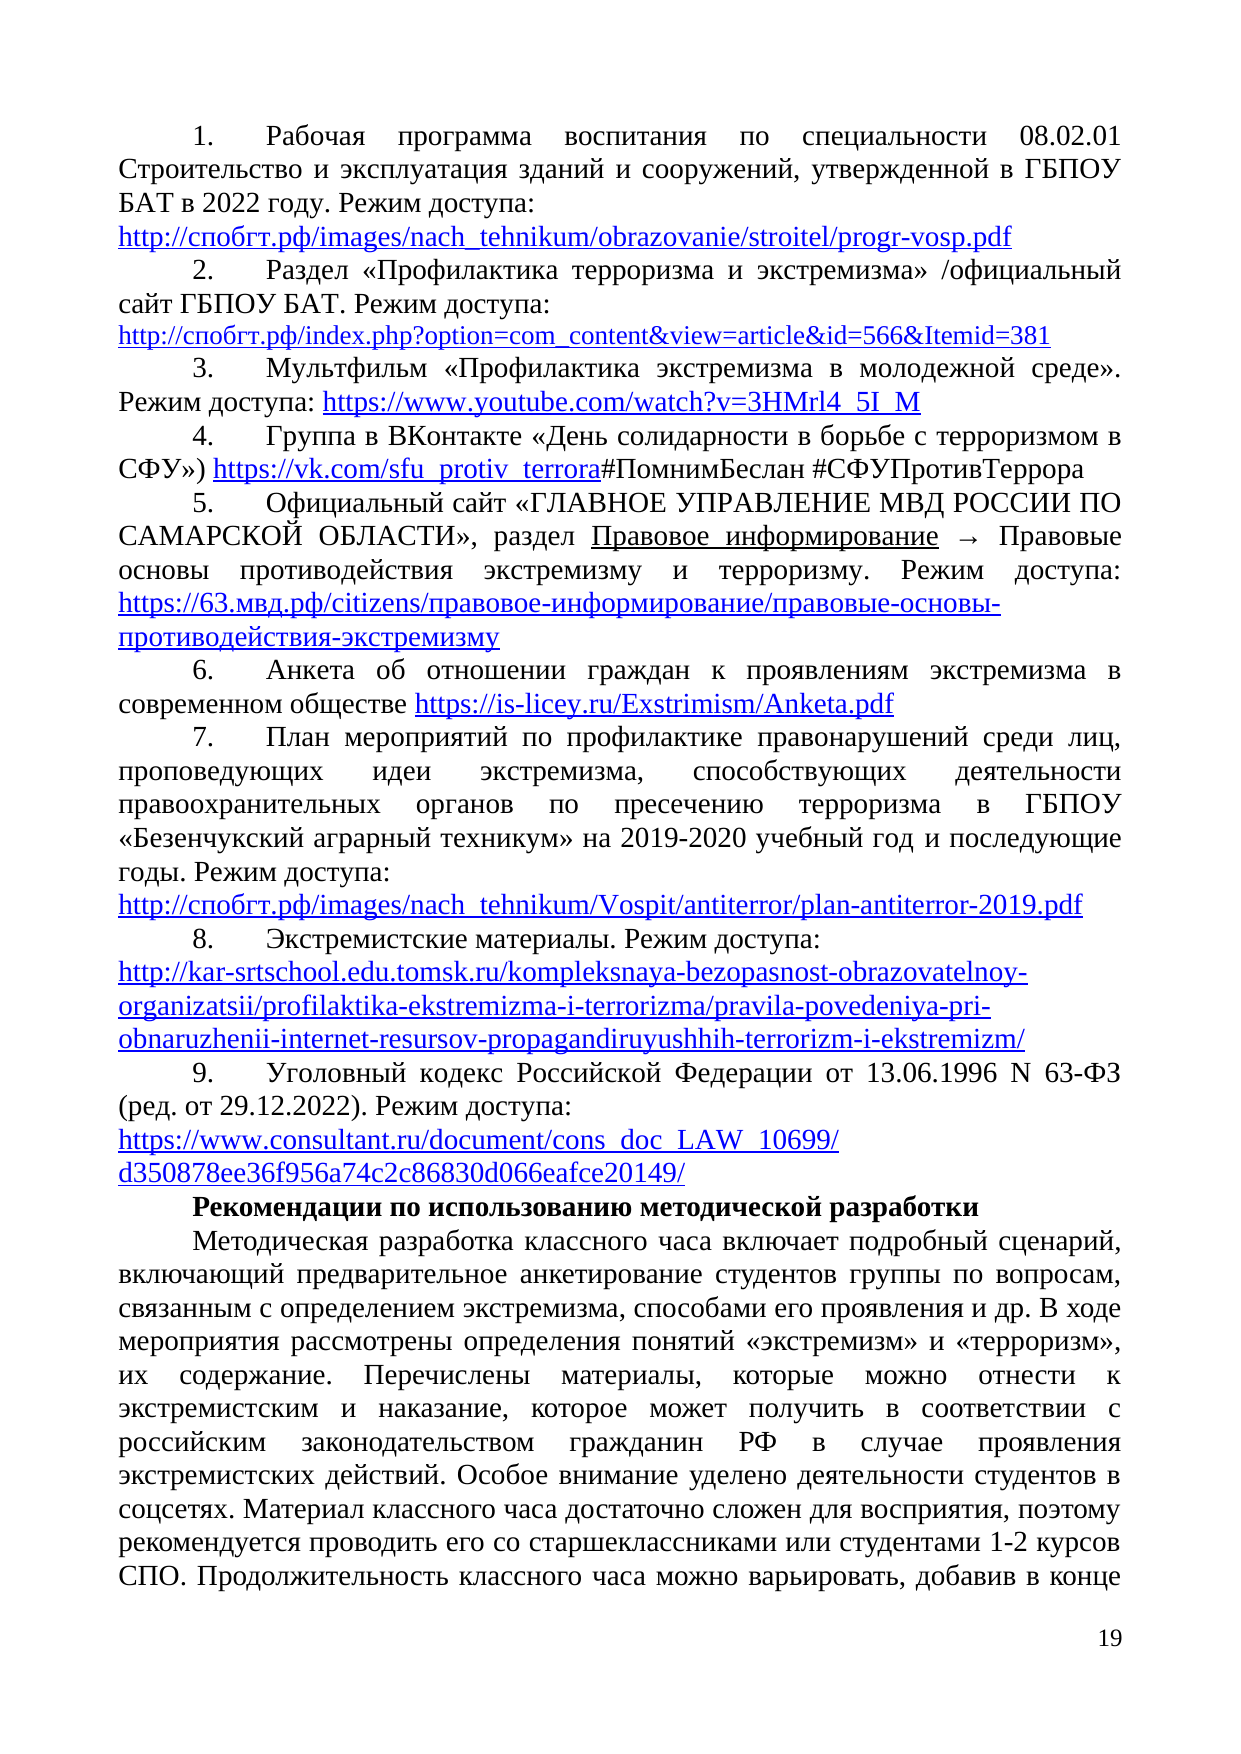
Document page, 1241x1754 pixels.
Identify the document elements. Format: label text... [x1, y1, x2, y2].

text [118, 1223, 1122, 1592]
list https://www.consultant.ru/document/cons_doc_LAW_10699/d350878ee36f956a74c2c86830d066eafce20149/ [118, 1122, 1122, 1189]
list Анкета об отношении граждан к проявлениям экстремизма в современном обществе https://is-licey.ru/Exstrimism/Anketa.pdf [118, 652, 1122, 719]
list http://спобгт.рф/images/nach_tehnikum/obrazovanie/stroitel/progr-vosp.pdf [118, 219, 1122, 252]
list План мероприятий по профилактике правонарушений среди лиц, проповедующих идеи экстремизма, способствующих деятельности правоохранительных органов по пресечению терроризма в ГБПОУ «Безенчукский аграрный техникум» на 2019-2020 учебный год и последующие годы. Режим доступа: [118, 719, 1122, 887]
list Мультфильм «Профилактика экстремизма в молодежной среде». Режим доступа: https://www.youtube.com/watch?v=3HMrl4_5I_M [118, 351, 1122, 418]
list Группа в ВКонтакте «День солидарности в борьбе с терроризмом в СФУ») https://vk.com/sfu_protiv_terrora#ПомнимБеслан #СФУПротивТеррора [118, 418, 1122, 485]
list Уголовный кодекс Российской Федерации от 13.06.1996 N 63-ФЗ (ред. от 29.12.2022). Режим доступа: [118, 1055, 1122, 1122]
list Экстремистские материалы. Режим доступа: [118, 921, 1122, 954]
list Официальный сайт «ГЛАВНОЕ УПРАВЛЕНИЕ МВД РОССИИ ПО САМАРСКОЙ ОБЛАСТИ», раздел Правовое информирование → Правовые основы противодействия экстремизму и терроризму. Режим доступа: https://63.мвд.рф/citizens/правовое-информирование/правовые-основы-противодействия-экстремизму [118, 485, 1122, 652]
list Рабочая программа воспитания по специальности 08.02.01 Строительство и эксплуатация зданий и сооружений, утвержденной в ГБПОУ БАТ в 2022 году. Режим доступа: [118, 118, 1122, 219]
list http://спобгт.рф/index.php?option=com_content&view=article&id=566&Itemid=381 [118, 319, 1122, 351]
list Раздел «Профилактика терроризма и экстремизма» /официальный сайт ГБПОУ БАТ. Режим доступа: [118, 252, 1122, 319]
subtitle Рекомендации по использованию методической разработки [118, 1189, 1122, 1223]
list http://kar-srtschool.edu.tomsk.ru/kompleksnaya-bezopasnost-obrazovatelnoy-organizatsii/profilaktika-ekstremizma-i-terrorizma/pravila-povedeniya-pri-obnaruzhenii-internet-resursov-propagandiruyushhih-terrorizm-i-ekstremizm/ [118, 954, 1122, 1055]
list http://спобгт.рф/images/nach_tehnikum/Vospit/antiterror/plan-antiterror-2019.pdf [118, 887, 1122, 921]
